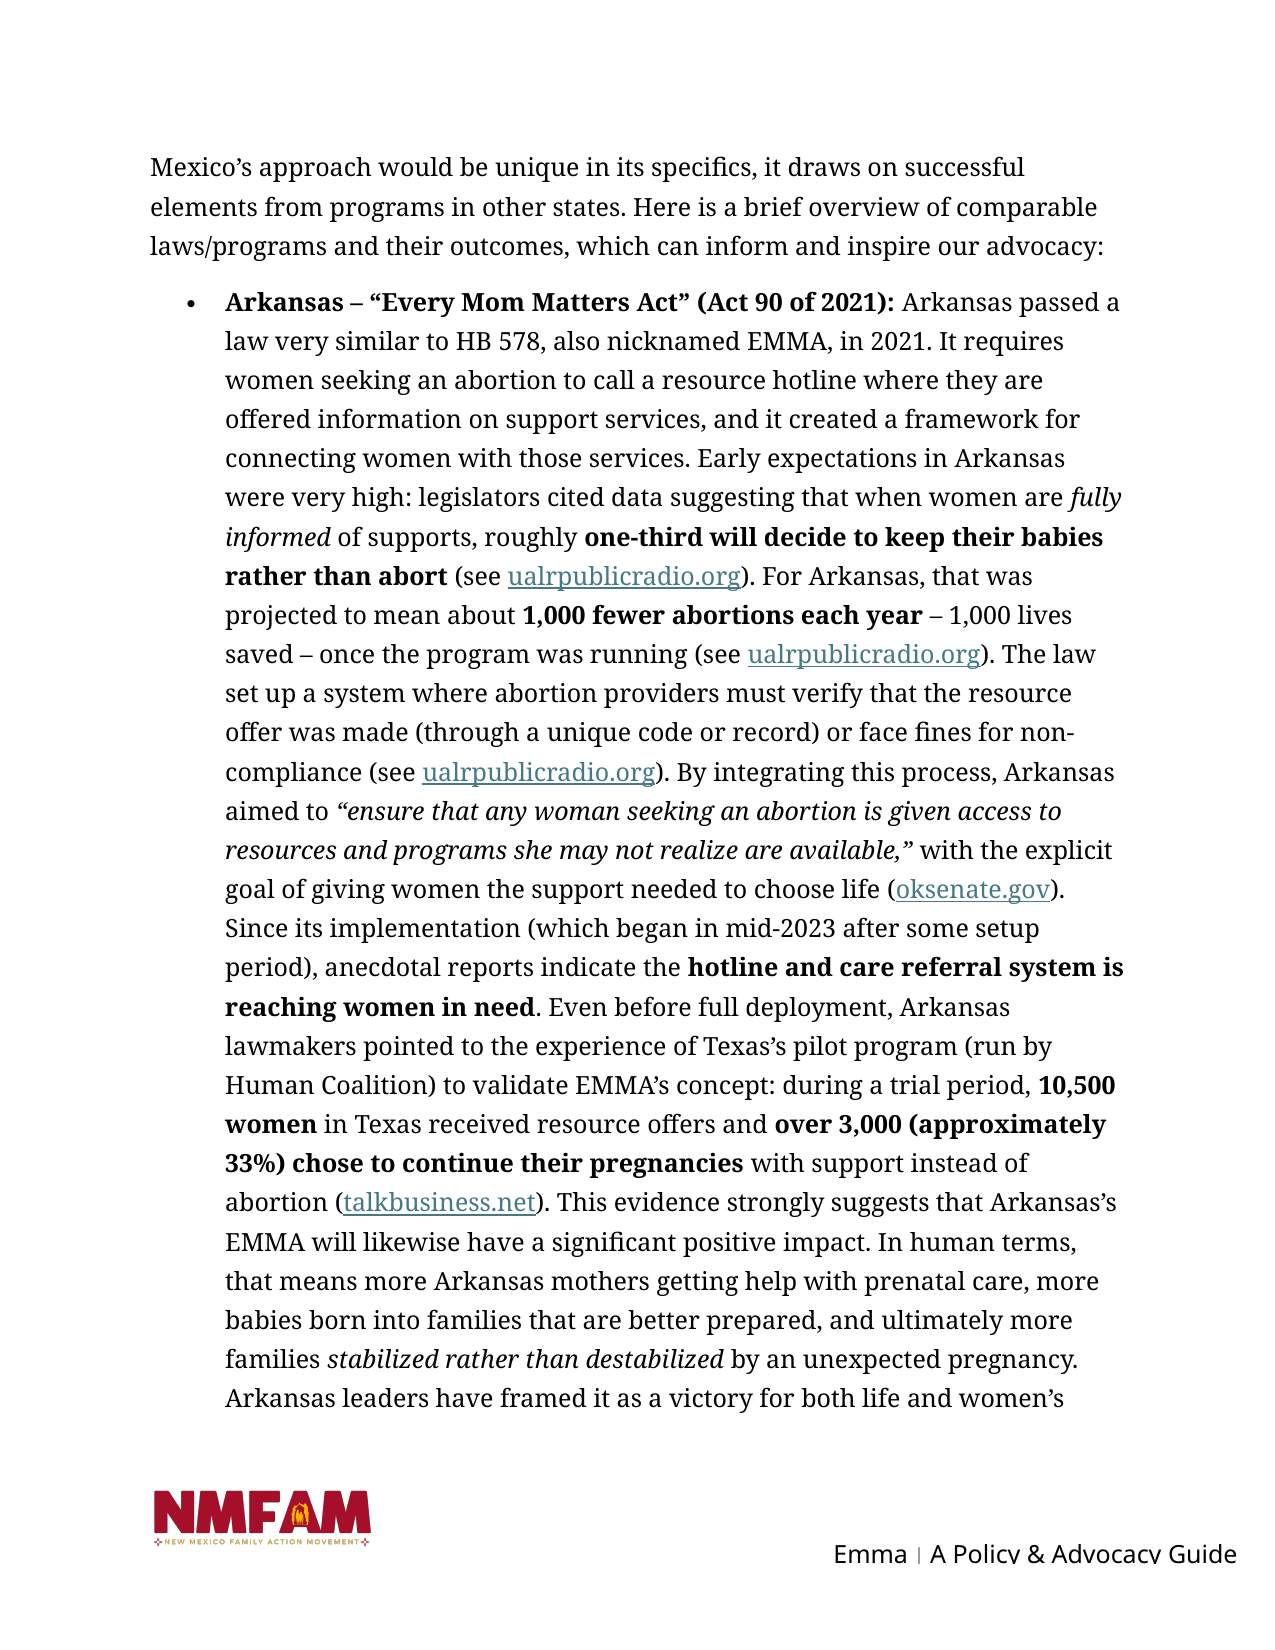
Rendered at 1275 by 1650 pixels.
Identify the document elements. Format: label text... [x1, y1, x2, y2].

picture [150, 1450, 373, 1575]
